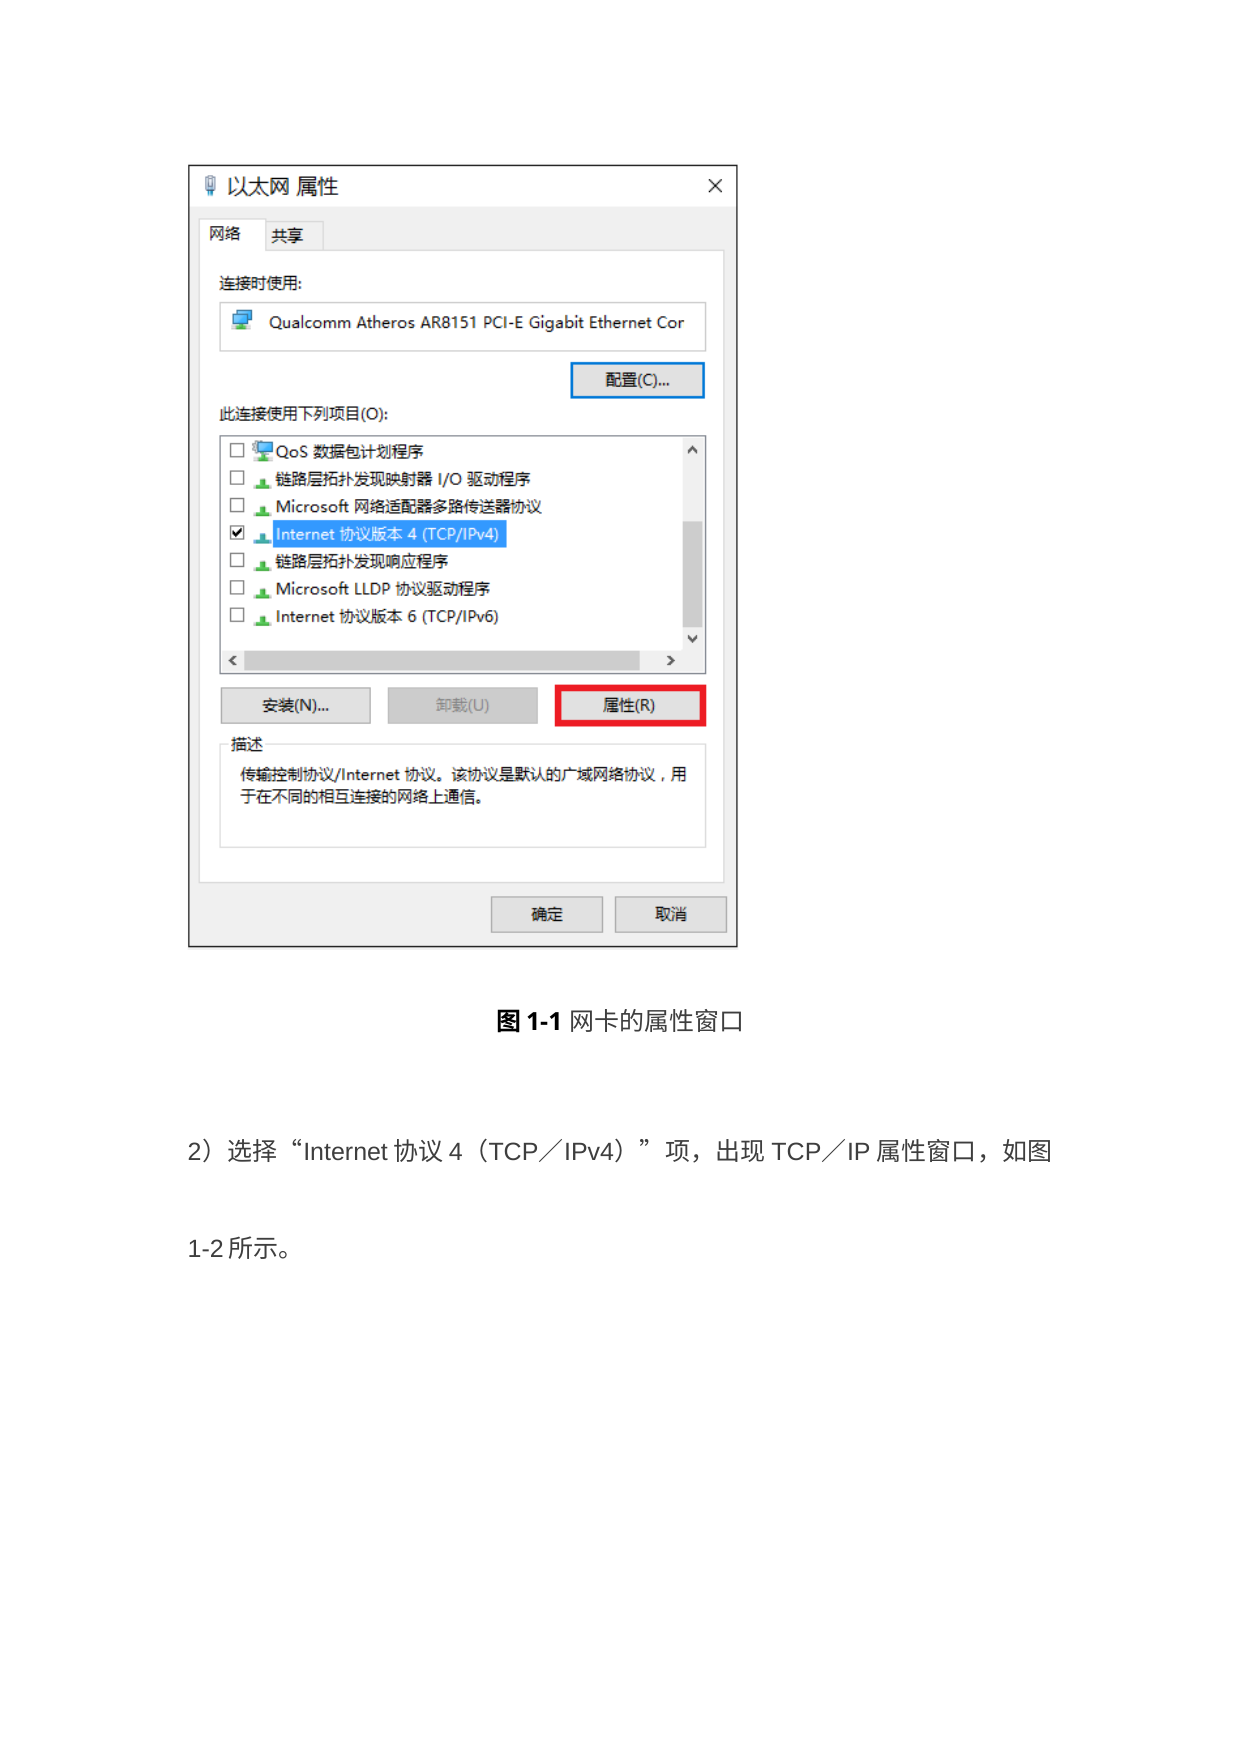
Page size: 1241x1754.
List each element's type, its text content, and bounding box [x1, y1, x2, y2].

text 图1-1 网卡的属性窗口 [187, 987, 1053, 1052]
picture [187, 162, 739, 950]
text 2）选择“Internet协议4（TCP／IPv4）”项，出现TCP／IP属性窗口，如图1-2所示。 [187, 1117, 1053, 1279]
